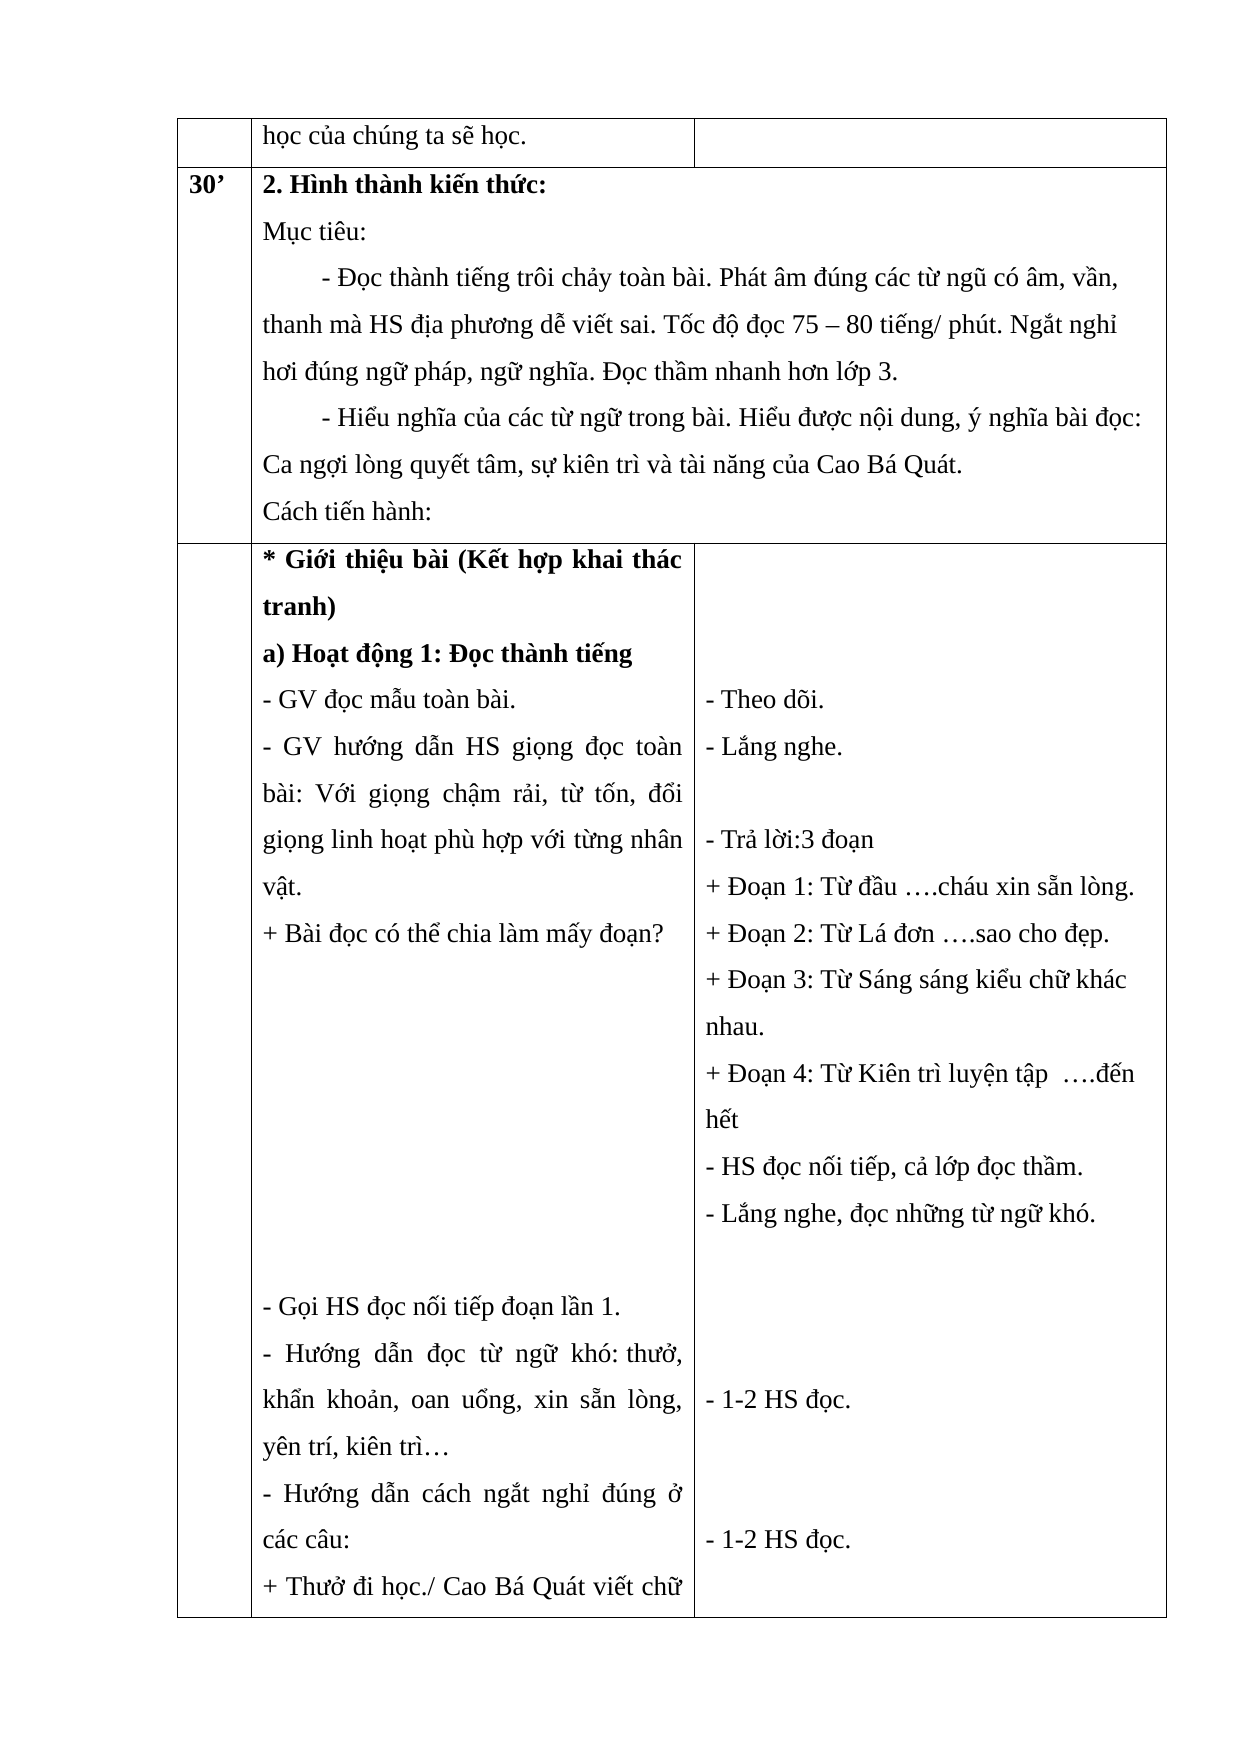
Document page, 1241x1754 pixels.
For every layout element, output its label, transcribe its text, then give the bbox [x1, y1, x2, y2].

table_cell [252, 119, 694, 167]
table_cell 30’ [178, 168, 251, 542]
table_cell [178, 119, 251, 167]
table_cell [695, 119, 1166, 167]
table_cell [178, 544, 251, 1617]
table_cell 2. Hình thành kiến thức: Mục tiêu: - Đọc thành tiếng trôi chảy toàn bài. Phát âm đúng các từ ngũ có âm, vần, thanh mà HS địa phương dễ viết sai. Tốc độ đọc 75 – 80 tiếng/ phút. Ngắt nghỉ hơi đúng ngữ pháp, ngữ nghĩa. Đọc thầm nhanh hơn lớp 3. - Hiểu nghĩa của các từ ngữ trong bài. Hiểu được nội dung, ý nghĩa bài đọc: Ca ngợi lòng quyết tâm, sự kiên trì và tài năng của Cao Bá Quát. Cách tiến hành: [252, 168, 1166, 542]
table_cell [252, 544, 694, 1617]
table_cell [695, 544, 1166, 1617]
